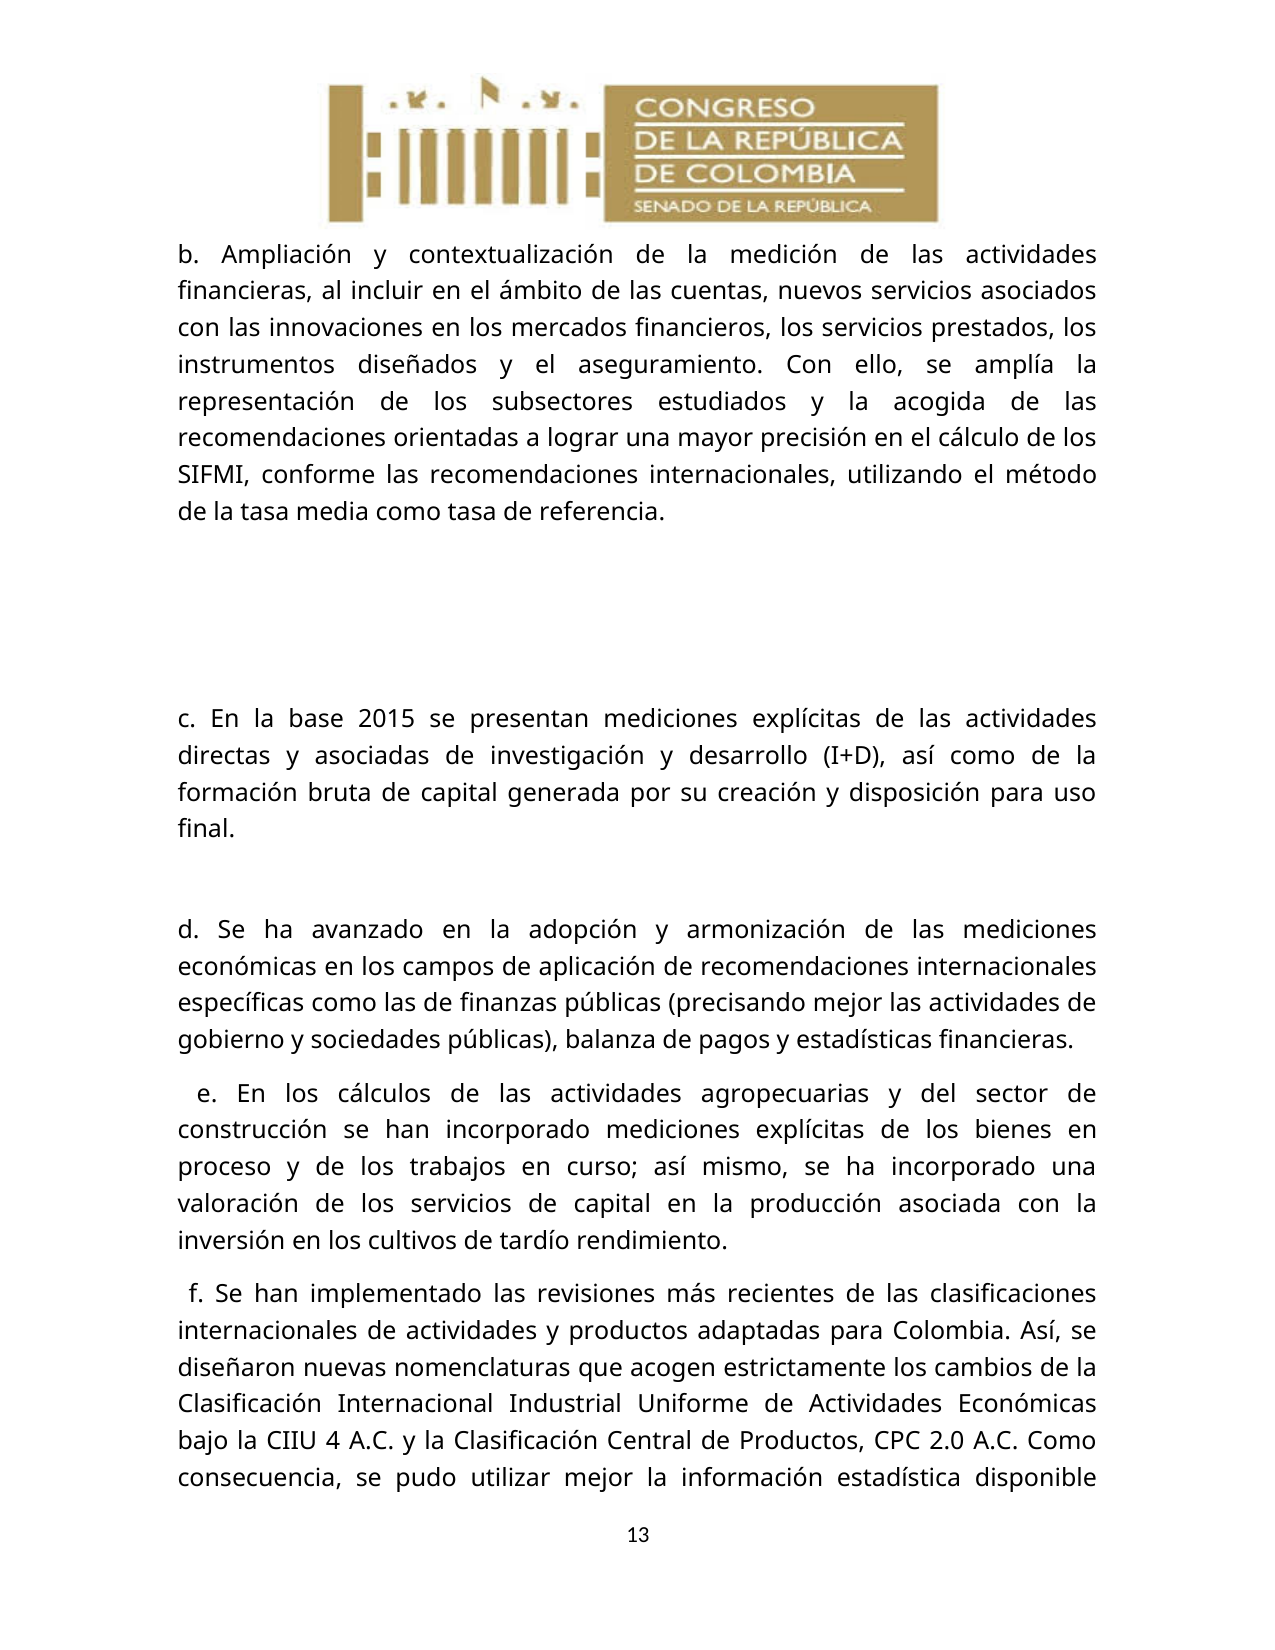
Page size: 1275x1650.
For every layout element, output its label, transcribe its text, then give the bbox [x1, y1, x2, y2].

text e. En los cálculos de las actividades agropecuarias y del sector de construcción se han incorporado mediciones explícitas de los bienes en proceso y de los trabajos en curso; así mismo, se ha incorporado una valoración de los servicios de capital en la producción asociada con la inversión en los cultivos de tardío rendimiento. [177, 1075, 1098, 1256]
text c. En la base 2015 se presentan mediciones explícitas de las actividades directas y asociadas de investigación y desarrollo (I+D), así como de la formación bruta de capital generada por su creación y disposición para uso final. [177, 701, 1098, 845]
text d. Se ha avanzado en la adopción y armonización de las mediciones económicas en los campos de aplicación de recomendaciones internacionales específicas como las de finanzas públicas (precisando mejor las actividades de gobierno y sociedades públicas), balanza de pagos y estadísticas financieras. [177, 911, 1098, 1056]
picture [317, 73, 958, 237]
text b. Ampliación y contextualización de la medición de las actividades financieras, al incluir en el ámbito de las cuentas, nuevos servicios asociados con las innovaciones en los mercados financieros, los servicios prestados, los instrumentos diseñados y el aseguramiento. Con ello, se amplía la representación de los subsectores estudiados y la acogida de las recomendaciones orientadas a lograr una mayor precisión en el cálculo de los SIFMI, conforme las recomendaciones internacionales, utilizando el método de la tasa media como tasa de referencia. [177, 236, 1098, 528]
